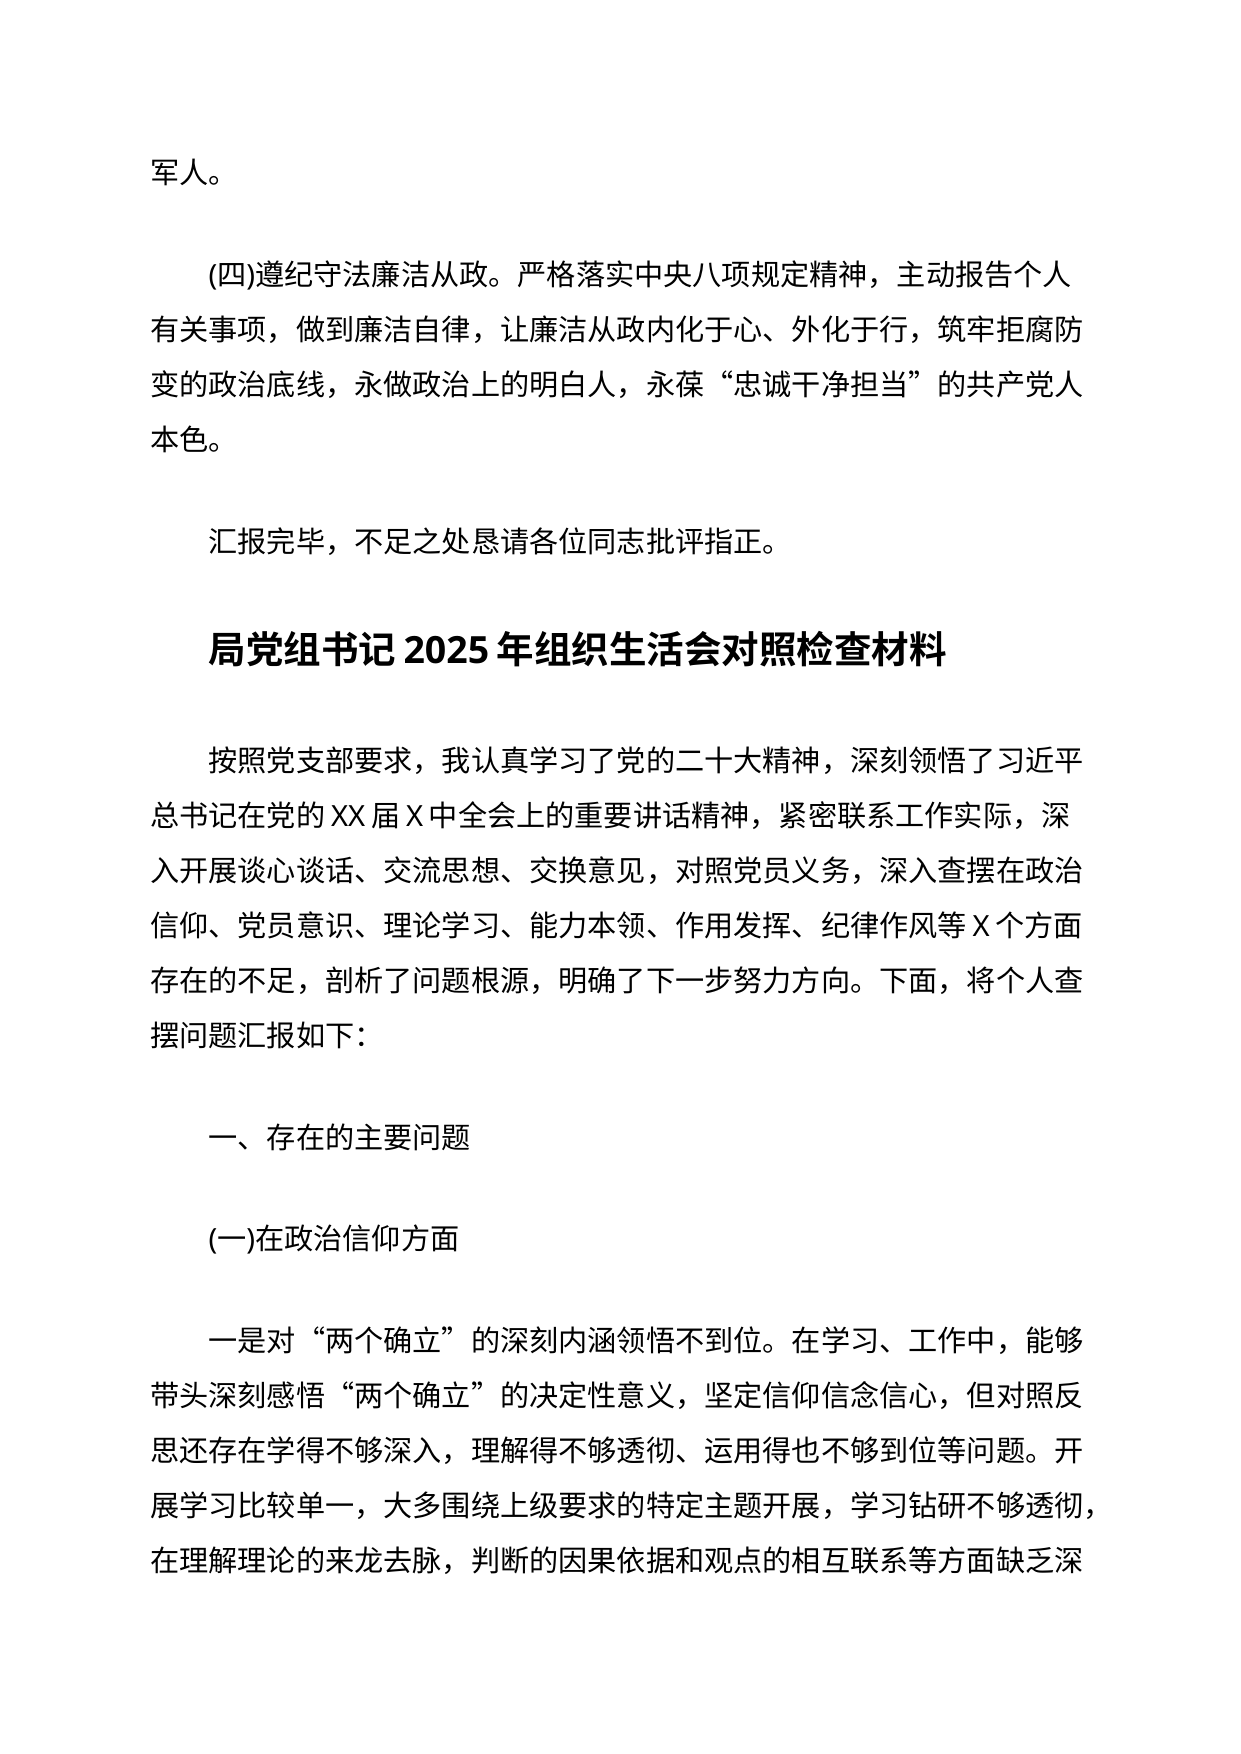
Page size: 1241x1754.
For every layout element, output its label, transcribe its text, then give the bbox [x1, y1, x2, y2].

text 局党组书记2025年组织生活会对照检查材料 [150, 620, 1090, 674]
text 一、存在的主要问题 [150, 1114, 1090, 1156]
text 按照党支部要求，我认真学习了党的二十大精神，深刻领悟了习近平总书记在党的XX届X中全会上的重要讲话精神，紧密联系工作实际，深入开展谈心谈话、交流思想、交换意见，对照党员义务，深入查摆在政治信仰、党员意识、理论学习、能力本领、作用发挥、纪律作风等X个方面存在的不足，剖析了问题根源，明确了下一步努力方向。下面，将个人查摆问题汇报如下： [150, 738, 1090, 1055]
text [150, 150, 1090, 192]
text (四)遵纪守法廉洁从政。严格落实中央八项规定精神，主动报告个人有关事项，做到廉洁自律，让廉洁从政内化于心、外化于行，筑牢拒腐防变的政治底线，永做政治上的明白人，永葆“忠诚干净担当”的共产党人本色。 [150, 252, 1090, 459]
text 汇报完毕，不足之处恳请各位同志批评指正。 [150, 518, 1090, 561]
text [150, 1318, 1090, 1580]
text (一)在政治信仰方面 [150, 1216, 1090, 1258]
